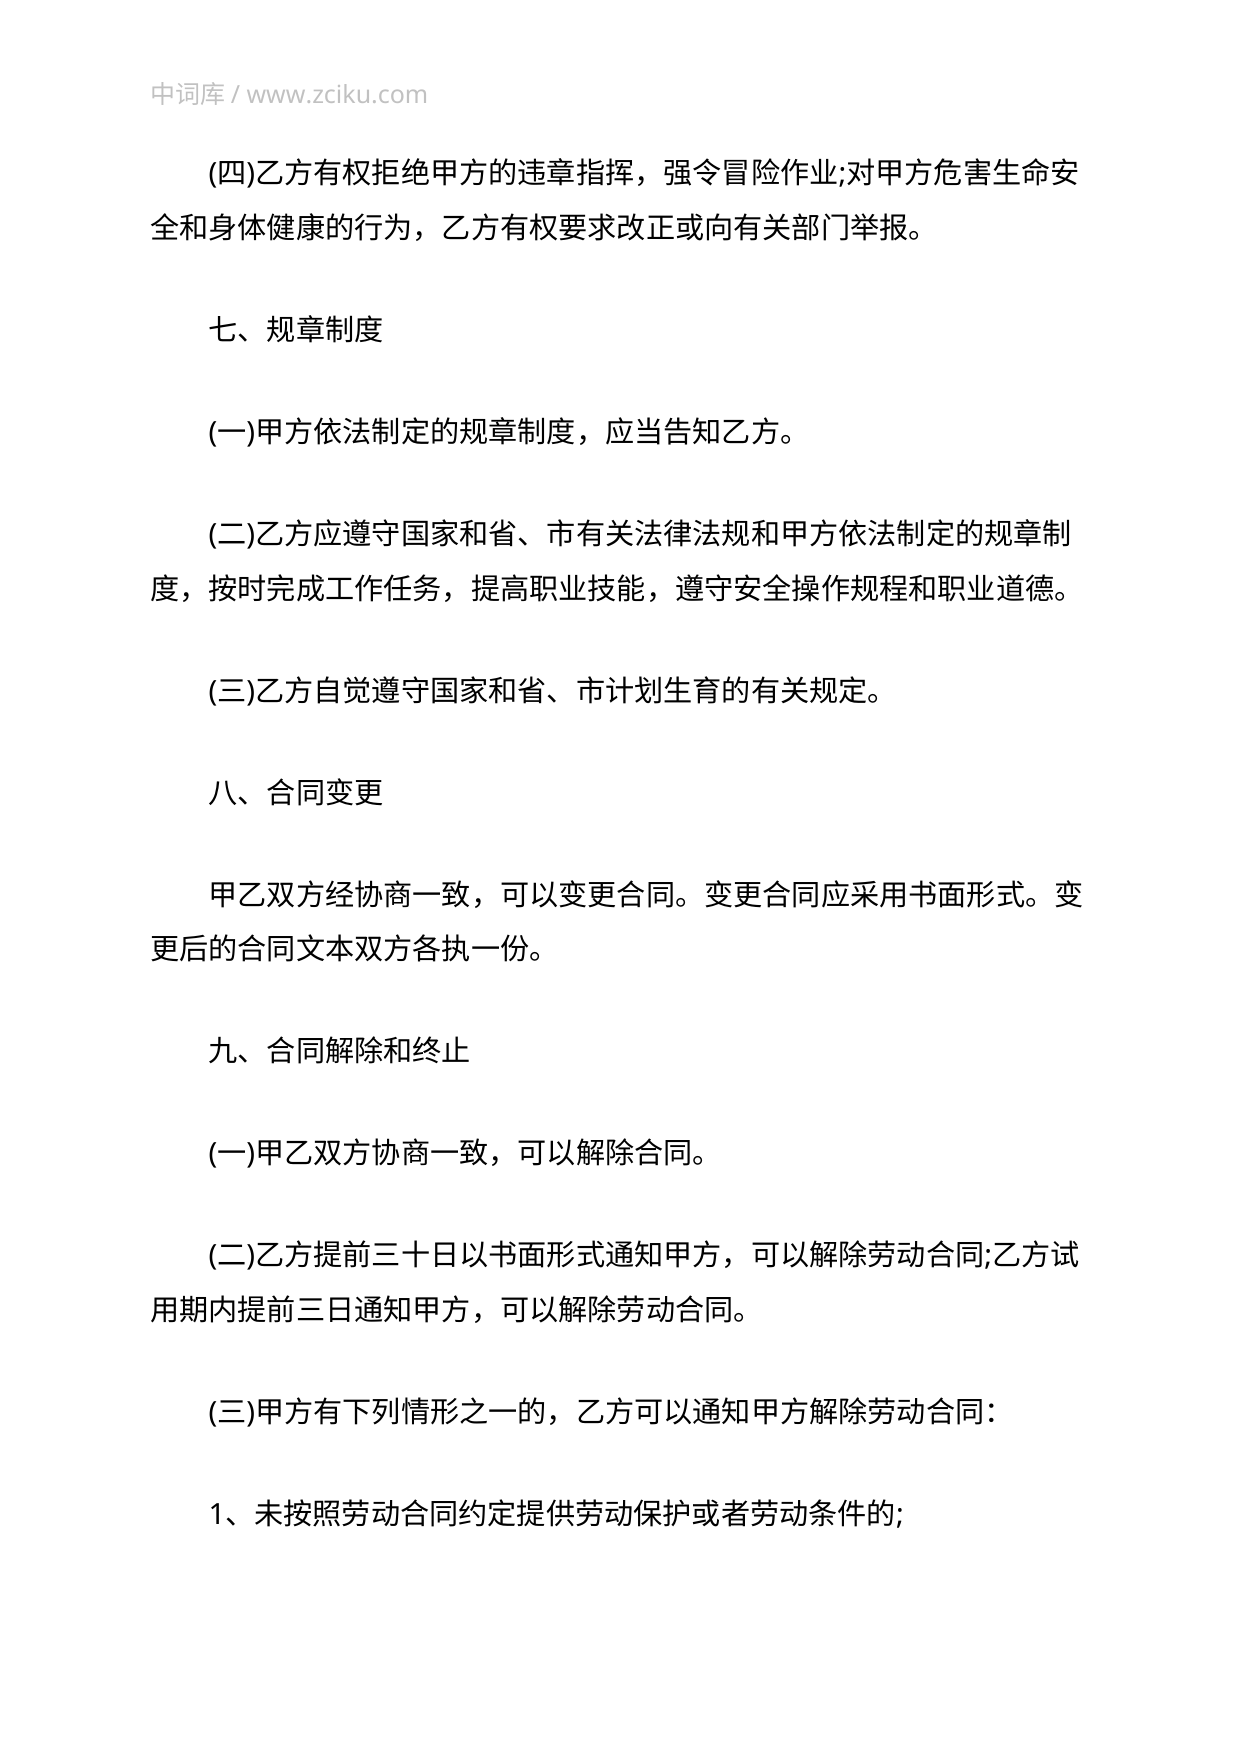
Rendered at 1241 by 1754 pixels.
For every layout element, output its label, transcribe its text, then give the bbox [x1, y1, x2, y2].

text (一)甲乙双方协商一致，可以解除合同。 [150, 1129, 1090, 1172]
text 七、规章制度 [150, 307, 1090, 349]
text (一)甲方依法制定的规章制度，应当告知乙方。 [150, 408, 1090, 451]
text 甲乙双方经协商一致，可以变更合同。变更合同应采用书面形式。变更后的合同文本双方各执一份。 [150, 871, 1090, 968]
text (四)乙方有权拒绝甲方的违章指挥，强令冒险作业;对甲方危害生命安全和身体健康的行为，乙方有权要求改正或向有关部门举报。 [150, 150, 1090, 247]
text (三)乙方自觉遵守国家和省、市计划生育的有关规定。 [150, 667, 1090, 710]
text 1、未按照劳动合同约定提供劳动保护或者劳动条件的; [150, 1490, 1090, 1533]
text 八、合同变更 [150, 769, 1090, 812]
text (二)乙方提前三十日以书面形式通知甲方，可以解除劳动合同;乙方试用期内提前三日通知甲方，可以解除劳动合同。 [150, 1231, 1090, 1329]
text 九、合同解除和终止 [150, 1028, 1090, 1070]
text (二)乙方应遵守国家和省、市有关法律法规和甲方依法制定的规章制度，按时完成工作任务，提高职业技能，遵守安全操作规程和职业道德。 [150, 511, 1090, 608]
text (三)甲方有下列情形之一的，乙方可以通知甲方解除劳动合同： [150, 1388, 1090, 1431]
